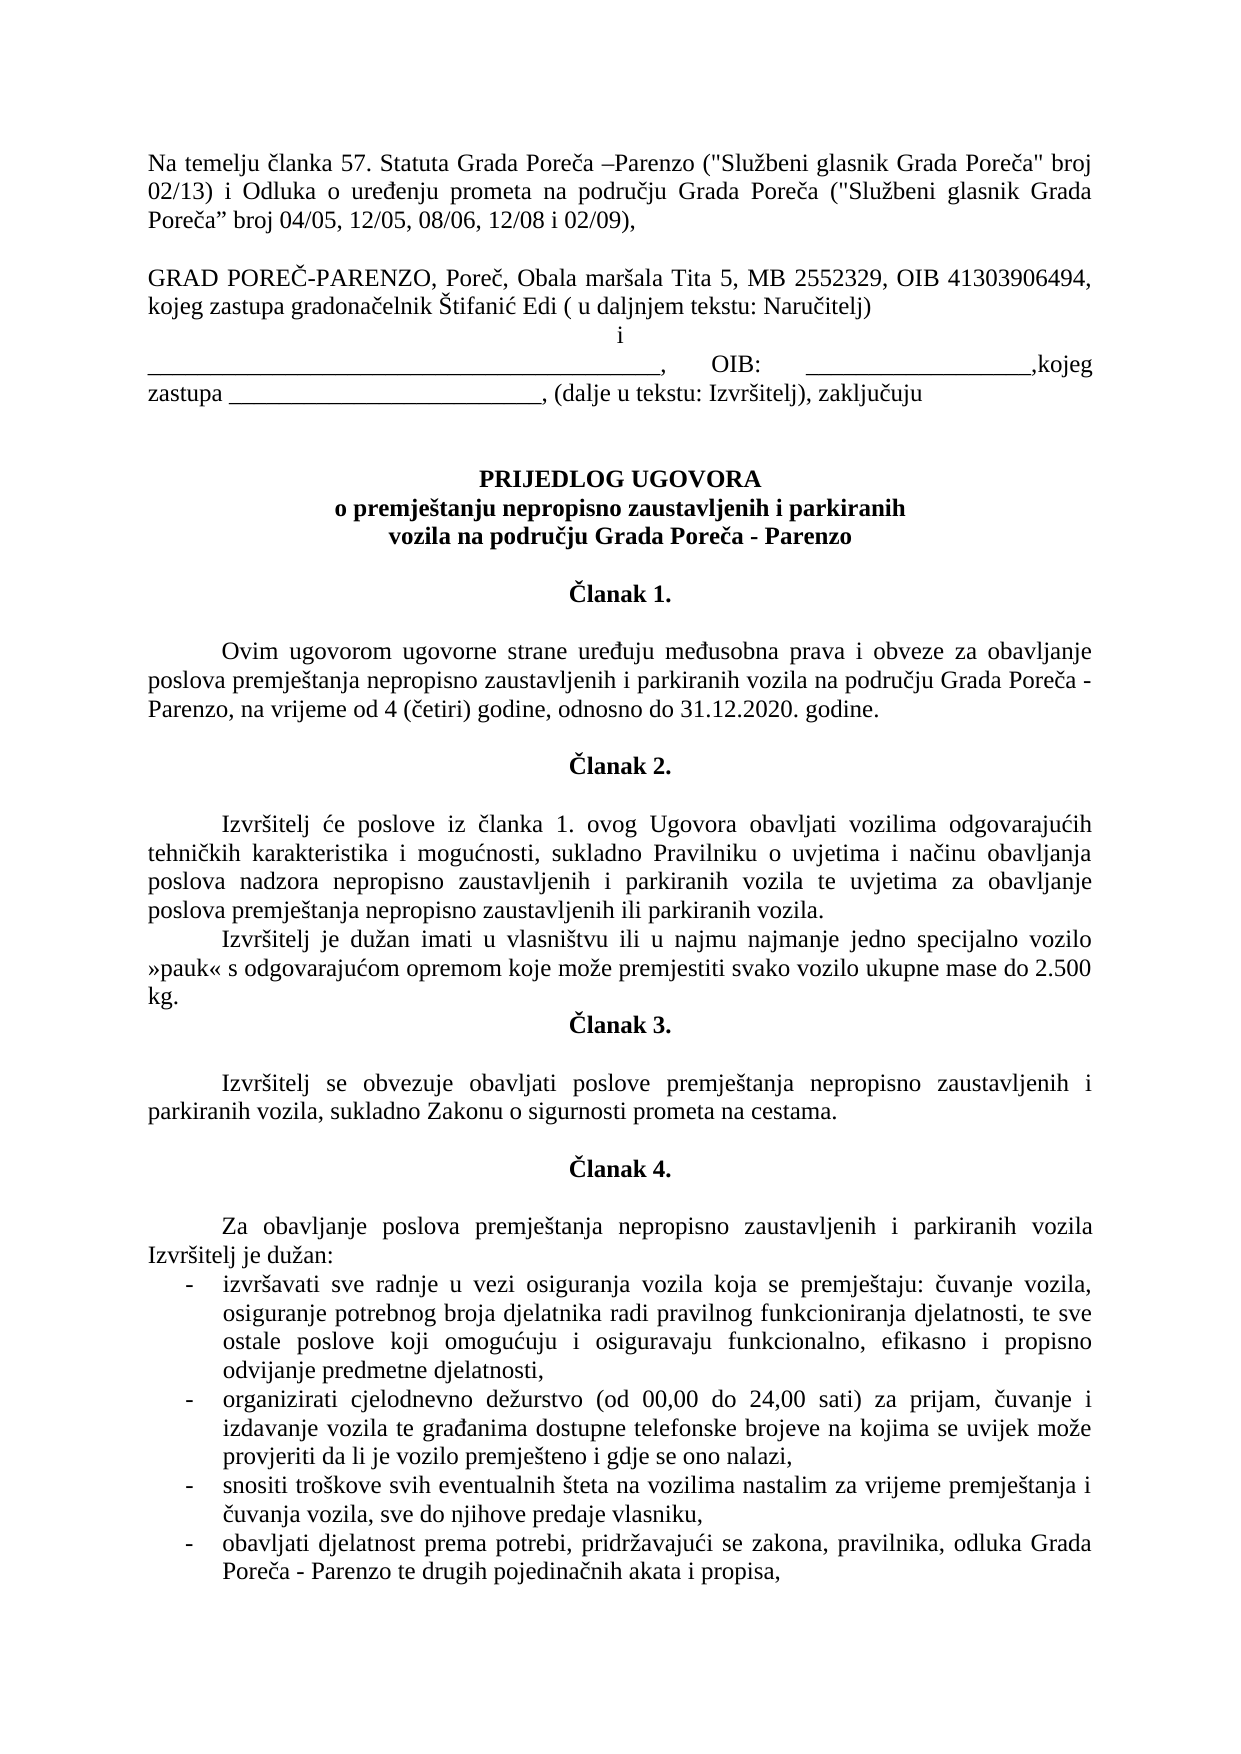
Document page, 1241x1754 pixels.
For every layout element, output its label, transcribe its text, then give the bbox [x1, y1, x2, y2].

text Ovim ugovorom ugovorne strane uređuju međusobna prava i obveze za obavljanje poslova premještanja nepropisno zaustavljenih i parkiranih vozila na području Grada Poreča - Parenzo, na vrijeme od 4 (četiri) godine, odnosno do 31.12.2020. godine. [148, 636, 1093, 723]
text Izvršitelj se obvezuje obavljati poslove premještanja nepropisno zaustavljenih i parkiranih vozila, sukladno Zakonu o sigurnosti prometa na cestama. [148, 1068, 1093, 1125]
text _________________________________________, OIB: __________________,kojeg zastupa _________________________, (dalje u tekstu: Izvršitelj), zaključuju [148, 349, 1093, 406]
text PRIJEDLOG UGOVORA [148, 464, 1093, 493]
text vozila na području Grada Poreča - Parenzo [148, 521, 1093, 550]
text Članak 2. [148, 751, 1093, 780]
list izvršavati sve radnje u vezi osiguranja vozila koja se premještaju: čuvanje vozila, osiguranje potrebnog broja djelatnika radi pravilnog funkcioniranja djelatnosti, te sve ostale poslove koji omogućuju i osiguravaju funkcionalno, efikasno i propisno odvijanje predmetne djelatnosti, [185, 1269, 1093, 1384]
text Članak 4. [148, 1154, 1093, 1183]
list obavljati djelatnost prema potrebi, pridržavajući se zakona, pravilnika, odluka Grada Poreča - Parenzo te drugih pojedinačnih akata i propisa, [185, 1528, 1093, 1585]
text Izvršitelj će poslove iz članka 1. ovog Ugovora obavljati vozilima odgovarajućih tehničkih karakteristika i mogućnosti, sukladno Pravilniku o uvjetima i načinu obavljanja poslova nadzora nepropisno zaustavljenih i parkiranih vozila te uvjetima za obavljanje poslova premještanja nepropisno zaustavljenih ili parkiranih vozila. [148, 809, 1093, 924]
text i [148, 320, 1093, 349]
list snositi troškove svih eventualnih šteta na vozilima nastalim za vrijeme premještanja i čuvanja vozila, sve do njihove predaje vlasniku, [185, 1470, 1093, 1528]
text GRAD POREČ-PARENZO, Poreč, Obala maršala Tita 5, MB 2552329, OIB 41303906494, kojeg zastupa gradonačelnik Štifanić Edi ( u daljnjem tekstu: Naručitelj) [148, 263, 1093, 320]
text Za obavljanje poslova premještanja nepropisno zaustavljenih i parkiranih vozila Izvršitelj je dužan: [148, 1211, 1093, 1269]
text Izvršitelj je dužan imati u vlasništvu ili u najmu najmanje jedno specijalno vozilo »pauk« s odgovarajućom opremom koje može premjestiti svako vozilo ukupne mase do 2.500 kg. [148, 924, 1093, 1010]
text o premještanju nepropisno zaustavljenih i parkiranih [148, 493, 1093, 521]
list organizirati cjelodnevno dežurstvo (od 00,00 do 24,00 sati) za prijam, čuvanje i izdavanje vozila te građanima dostupne telefonske brojeve na kojima se uvijek može provjeriti da li je vozilo premješteno i gdje se ono nalazi, [185, 1384, 1093, 1470]
text Članak 3. [148, 1010, 1093, 1039]
text Članak 1. [148, 579, 1093, 608]
text Na temelju članka 57. Statuta Grada Poreča –Parenzo ("Službeni glasnik Grada Poreča" broj 02/13) i Odluka o uređenju prometa na području Grada Poreča ("Službeni glasnik Grada Poreča” broj 04/05, 12/05, 08/06, 12/08 i 02/09), [148, 148, 1093, 234]
